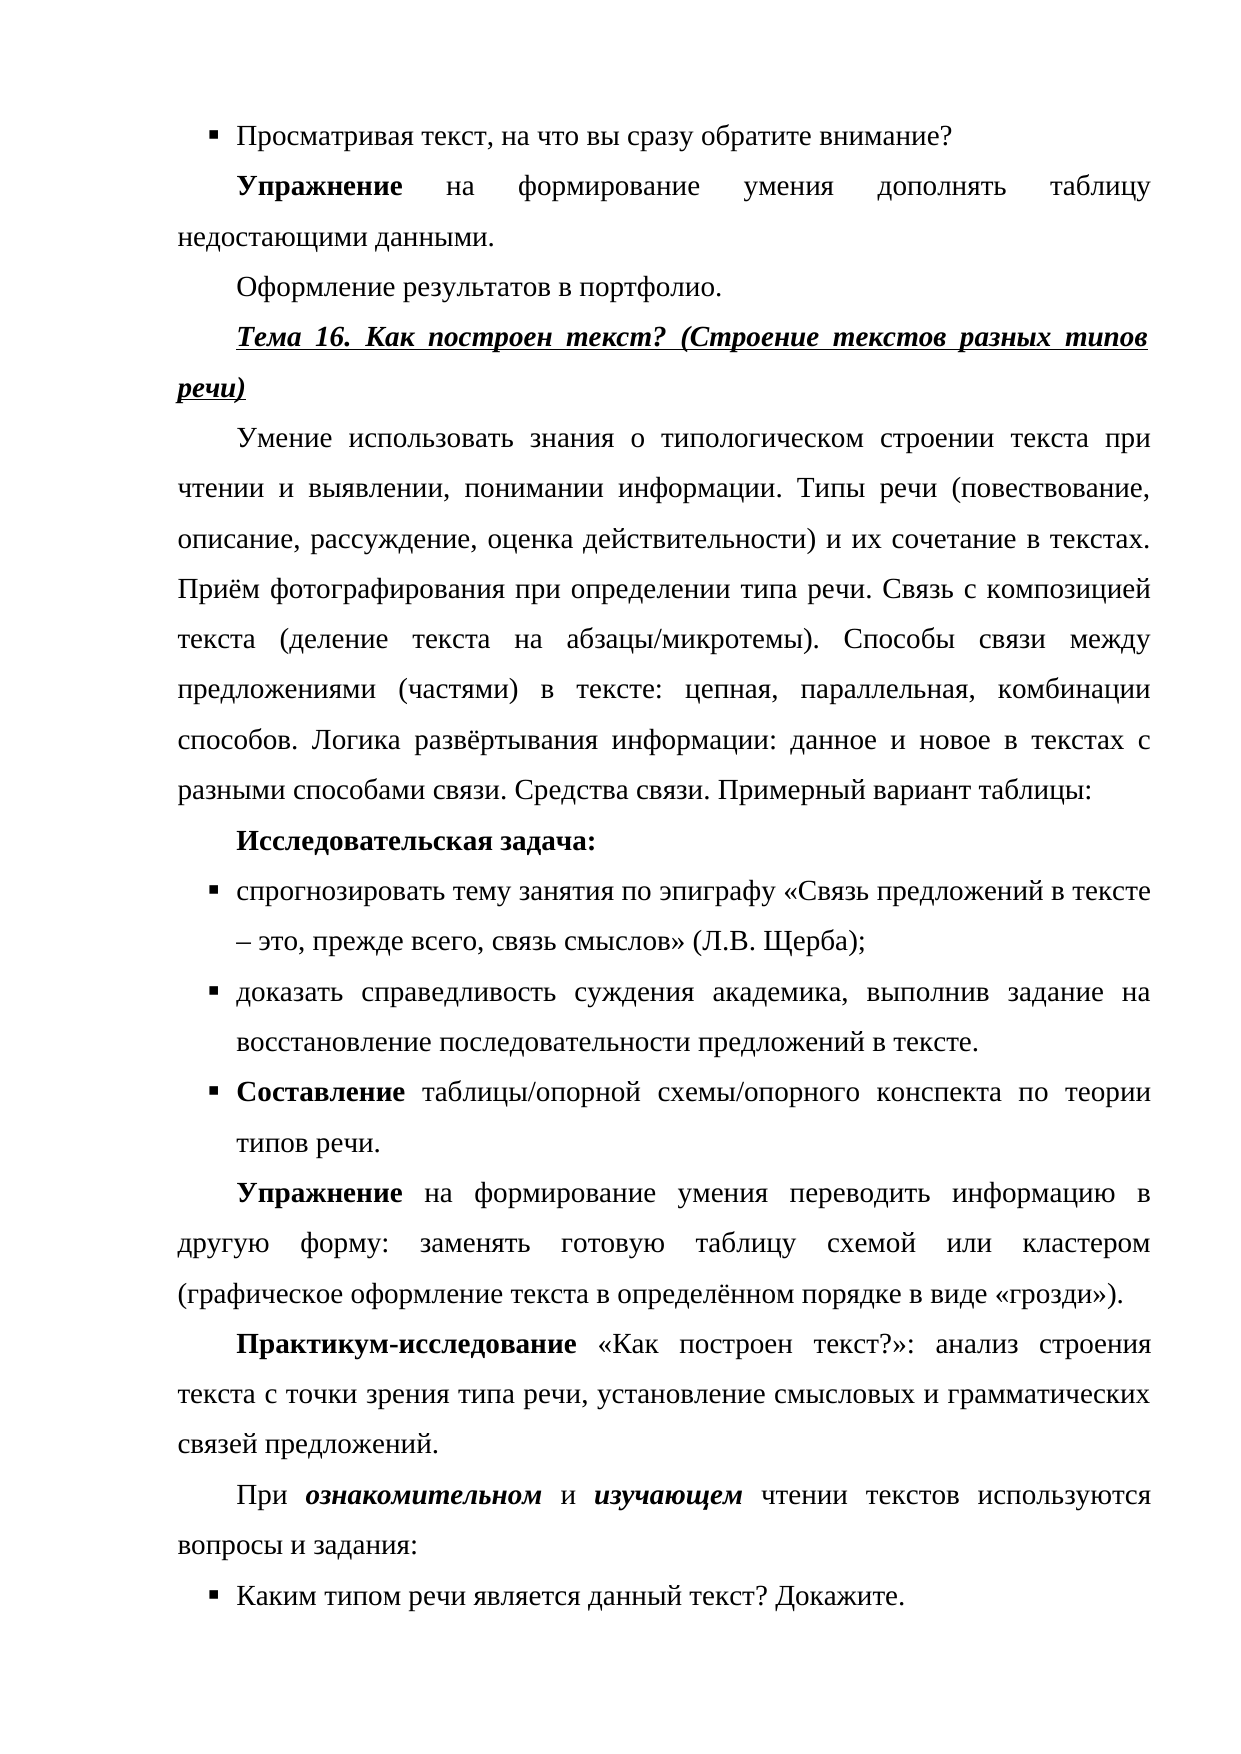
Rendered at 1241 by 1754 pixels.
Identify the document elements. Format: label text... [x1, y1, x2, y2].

list Каким типом речи является данный текст? Докажите. [207, 1578, 1152, 1611]
text Упражнение на формирование умения переводить информацию в другую форму: заменять готовую таблицу схемой или кластером (графическое оформление текста в определённом порядке в виде «грозди»). [177, 1175, 1152, 1309]
text Упражнение на формирование умения дополнять таблицу недостающими данными. [177, 168, 1152, 252]
text Умение использовать знания о типологическом строении текста при чтении и выявлении, понимании информации. Типы речи (повествование, описание, рассуждение, оценка действительности) и их сочетание в текстах. Приём фотографирования при определении типа речи. Связь с композицией текста (деление текста на абзацы/микротемы). Способы связи между предложениями (частями) в тексте: цепная, параллельная, комбинации способов. Логика развёртывания информации: данное и новое в текстах с разными способами связи. Средства связи. Примерный вариант таблицы: [177, 420, 1152, 806]
list Просматривая текст, на что вы сразу обратите внимание? [207, 118, 1152, 152]
text Исследовательская задача: [177, 823, 1152, 856]
text Практикум-исследование «Как построен текст?»: анализ строения текста с точки зрения типа речи, установление смысловых и грамматических связей предложений. [177, 1326, 1152, 1460]
text При ознакомительном и изучающем чтении текстов используются вопросы и задания: [177, 1477, 1152, 1561]
list доказать справедливость суждения академика, выполнив задание на восстановление последовательности предложений в тексте. [207, 974, 1152, 1058]
text Тема 16. Как построен текст? (Строение текстов разных типов речи) [177, 319, 1152, 403]
list Составление таблицы/опорной схемы/опорного конспекта по теории типов речи. [207, 1074, 1152, 1158]
list спрогнозировать тему занятия по эпиграфу «Связь предложений в тексте – это, прежде всего, связь смыслов» (Л.В. Щерба); [207, 873, 1152, 957]
text Оформление результатов в портфолио. [177, 269, 1152, 303]
